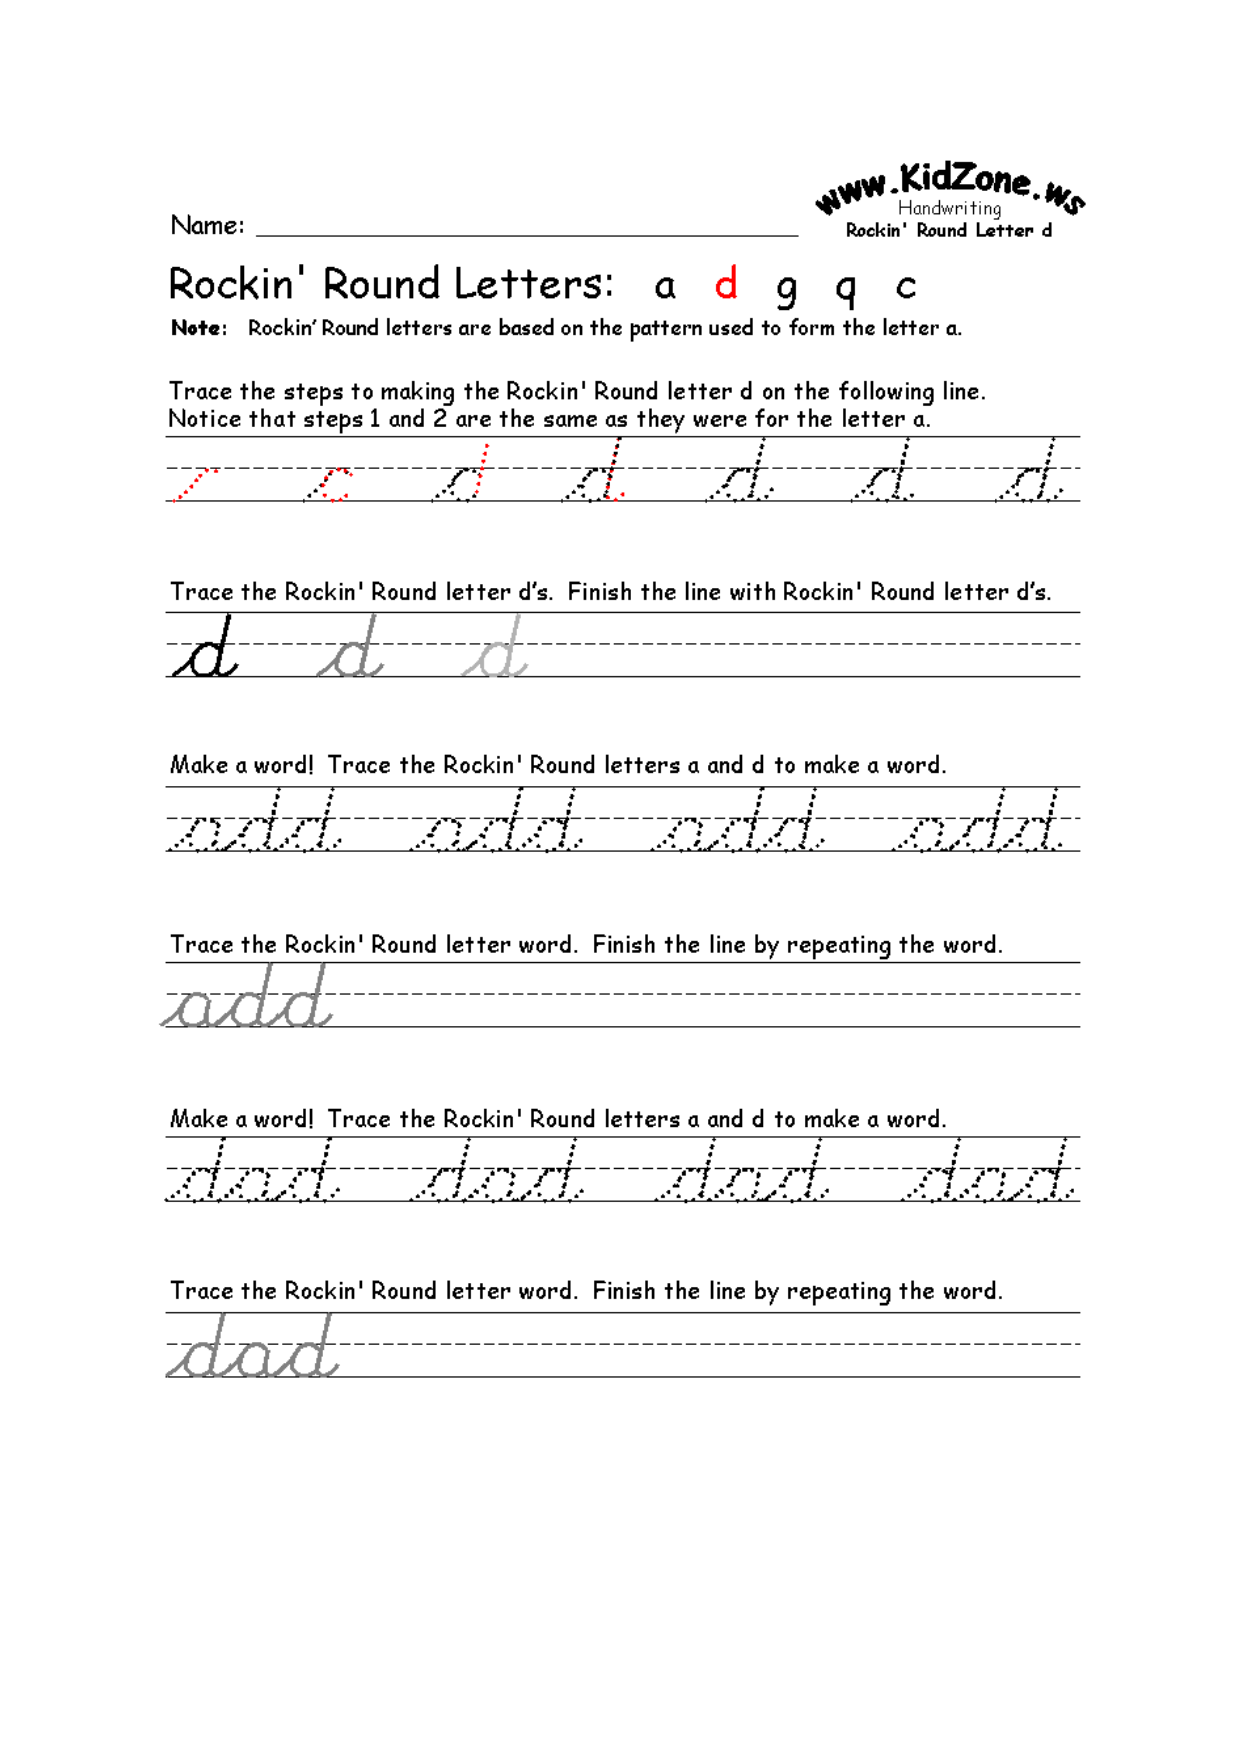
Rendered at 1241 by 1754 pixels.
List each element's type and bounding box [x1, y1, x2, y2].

picture [150, 150, 1091, 1404]
